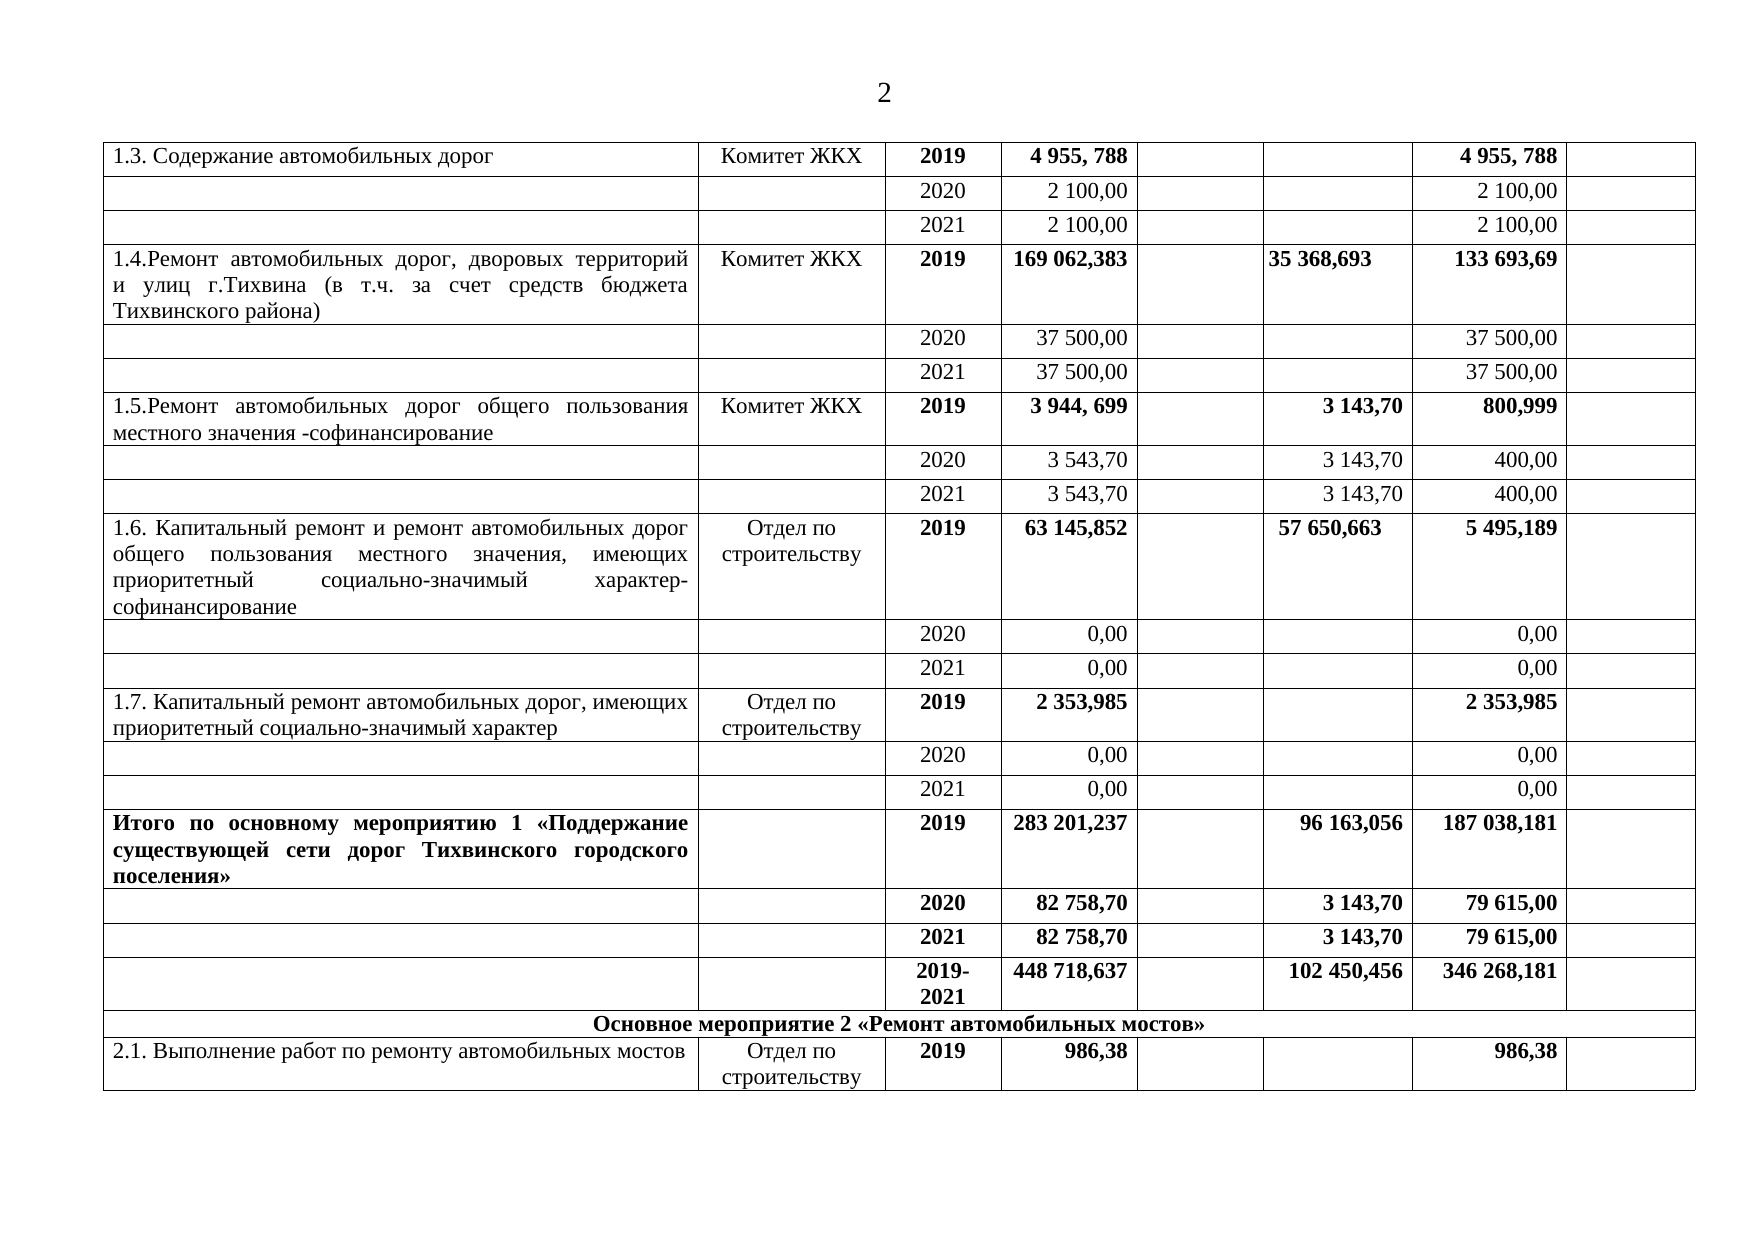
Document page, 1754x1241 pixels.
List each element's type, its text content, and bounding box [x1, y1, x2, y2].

table_cell Отдел по строительству [699, 689, 885, 741]
table_cell [699, 742, 885, 775]
table_cell 82 758,70 [1002, 924, 1137, 956]
table_cell [1138, 393, 1263, 445]
table_cell [104, 889, 698, 922]
table_cell 2019 [886, 689, 1001, 741]
table_cell 4 955, 788 [1002, 143, 1137, 176]
table_cell 2020 [886, 325, 1001, 358]
table_cell 1.7. Капитальный ремонт автомобильных дорог, имеющих приоритетный социально-значимый характер [104, 689, 698, 741]
table_cell Отдел по строительству [699, 514, 885, 619]
table_cell [1567, 689, 1695, 741]
table_cell 0,00 [1002, 654, 1137, 687]
table_cell [1138, 654, 1263, 687]
table_cell 3 944, 699 [1002, 393, 1137, 445]
table_cell 2020 [886, 177, 1001, 210]
table_cell 37 500,00 [1413, 325, 1566, 358]
table_cell [1567, 1038, 1695, 1090]
table_cell [1138, 776, 1263, 809]
table_cell [1138, 143, 1263, 176]
table_cell 3 143,70 [1264, 446, 1412, 479]
table_cell [1138, 742, 1263, 775]
table_cell [1264, 654, 1412, 687]
table_cell 2019-2021 [886, 958, 1001, 1010]
table_cell 448 718,637 [1002, 958, 1137, 1010]
table_cell [104, 446, 698, 479]
table_cell 986,38 [1413, 1038, 1566, 1090]
table_cell 3 543,70 [1002, 446, 1137, 479]
table_cell 0,00 [1413, 742, 1566, 775]
table_cell 57 650,663 [1264, 514, 1412, 619]
table_cell [1264, 776, 1412, 809]
table_cell [1138, 889, 1263, 922]
table_cell 79 615,00 [1413, 889, 1566, 922]
table_cell 0,00 [1413, 620, 1566, 653]
table_cell [1138, 514, 1263, 619]
table_cell [1567, 143, 1695, 176]
table_cell 2021 [886, 654, 1001, 687]
table_cell [1567, 325, 1695, 358]
table_cell 2020 [886, 620, 1001, 653]
table_cell [1567, 393, 1695, 445]
table_cell [104, 325, 698, 358]
table_cell 283 201,237 [1002, 810, 1137, 888]
table_cell [1567, 245, 1695, 324]
table_cell 3 543,70 [1002, 480, 1137, 513]
table_cell [1138, 446, 1263, 479]
table_cell 1.6. Капитальный ремонт и ремонт автомобильных дорог общего пользования местного значения, имеющих приоритетный социально-значимый характер-софинансирование [104, 514, 698, 619]
table_cell [699, 810, 885, 888]
table_cell [1567, 514, 1695, 619]
table_cell [104, 654, 698, 687]
table_cell 2 353,985 [1002, 689, 1137, 741]
table_cell [104, 211, 698, 244]
table_cell 2019 [886, 143, 1001, 176]
table_cell 2021 [886, 480, 1001, 513]
table_cell 187 038,181 [1413, 810, 1566, 888]
table_cell [699, 480, 885, 513]
table_cell 2 100,00 [1002, 211, 1137, 244]
table_cell [1138, 689, 1263, 741]
table_cell [1567, 446, 1695, 479]
table_cell [699, 654, 885, 687]
table_cell [1264, 143, 1412, 176]
table_cell Итого по основному мероприятию 1 «Поддержание существующей сети дорог Тихвинского городского поселения» [104, 810, 698, 888]
table_cell [1264, 620, 1412, 653]
table_cell [1567, 810, 1695, 888]
table_cell [1138, 359, 1263, 392]
table_cell 37 500,00 [1413, 359, 1566, 392]
table_cell 2 100,00 [1413, 177, 1566, 210]
table_cell 1.3. Содержание автомобильных дорог [104, 143, 698, 176]
table_cell [1567, 776, 1695, 809]
table_cell 2020 [886, 742, 1001, 775]
table_cell 0,00 [1002, 620, 1137, 653]
table_cell 79 615,00 [1413, 924, 1566, 956]
table_cell 2.1. Выполнение работ по ремонту автомобильных мостов [104, 1038, 698, 1090]
table_cell [699, 211, 885, 244]
table_cell 1.5.Ремонт автомобильных дорог общего пользования местного значения -софинансирование [104, 393, 698, 445]
table_cell [1567, 480, 1695, 513]
table_cell 2019 [886, 245, 1001, 324]
table_cell [1138, 810, 1263, 888]
table_cell [1567, 177, 1695, 210]
table_cell [1567, 359, 1695, 392]
table_cell 346 268,181 [1413, 958, 1566, 1010]
table_cell 3 143,70 [1264, 393, 1412, 445]
table_cell [1138, 620, 1263, 653]
table_cell [1138, 211, 1263, 244]
table_cell [1138, 958, 1263, 1010]
table_cell 0,00 [1002, 776, 1137, 809]
table_cell [699, 958, 885, 1010]
table_cell [699, 620, 885, 653]
table_cell Комитет ЖКХ [699, 393, 885, 445]
table_cell 800,999 [1413, 393, 1566, 445]
table_cell [1138, 325, 1263, 358]
table_cell [1264, 211, 1412, 244]
table_cell 3 143,70 [1264, 889, 1412, 922]
table_cell 2 100,00 [1413, 211, 1566, 244]
table_cell Основное мероприятие 2 «Ремонт автомобильных мостов» [104, 1011, 1695, 1037]
table_cell Отдел по строительству [699, 1038, 885, 1090]
table_cell 2 353,985 [1413, 689, 1566, 741]
table_cell [699, 889, 885, 922]
table_cell [699, 446, 885, 479]
table_cell [1264, 359, 1412, 392]
table_cell 400,00 [1413, 480, 1566, 513]
table_cell [1567, 211, 1695, 244]
table_cell 96 163,056 [1264, 810, 1412, 888]
table_cell 2020 [886, 446, 1001, 479]
table_cell 35 368,693 [1264, 245, 1412, 324]
table_cell Комитет ЖКХ [699, 245, 885, 324]
table_cell [699, 325, 885, 358]
table_cell 2021 [886, 211, 1001, 244]
table_cell [1567, 742, 1695, 775]
table_cell [699, 776, 885, 809]
table_cell 0,00 [1413, 776, 1566, 809]
table_cell [1138, 245, 1263, 324]
table_cell 169 062,383 [1002, 245, 1137, 324]
table_cell 400,00 [1413, 446, 1566, 479]
table_cell [1138, 480, 1263, 513]
table_cell [1567, 958, 1695, 1010]
table_cell [104, 776, 698, 809]
table_cell [1264, 1038, 1412, 1090]
table_cell [1567, 924, 1695, 956]
table_cell [104, 480, 698, 513]
table_cell 2020 [886, 889, 1001, 922]
table_cell 63 145,852 [1002, 514, 1137, 619]
table_cell [699, 177, 885, 210]
table_cell 1.4.Ремонт автомобильных дорог, дворовых территорий и улиц г.Тихвина (в т.ч. за счет средств бюджета Тихвинского района) [104, 245, 698, 324]
table_cell 0,00 [1002, 742, 1137, 775]
table_cell 4 955, 788 [1413, 143, 1566, 176]
table_cell 133 693,69 [1413, 245, 1566, 324]
table_cell [1567, 889, 1695, 922]
table_cell 2 100,00 [1002, 177, 1137, 210]
table_cell [1138, 177, 1263, 210]
table_cell 3 143,70 [1264, 924, 1412, 956]
table_cell [104, 177, 698, 210]
table_cell 2019 [886, 393, 1001, 445]
table_cell 2019 [886, 810, 1001, 888]
table_cell 986,38 [1002, 1038, 1137, 1090]
table_cell 0,00 [1413, 654, 1566, 687]
table_cell [104, 359, 698, 392]
table_cell 2019 [886, 1038, 1001, 1090]
table_cell [1264, 325, 1412, 358]
table_cell 37 500,00 [1002, 325, 1137, 358]
table_cell [104, 620, 698, 653]
table_cell [699, 924, 885, 956]
table_cell [104, 924, 698, 956]
table_cell 3 143,70 [1264, 480, 1412, 513]
table_cell [104, 742, 698, 775]
table_cell [1567, 620, 1695, 653]
table_cell Комитет ЖКХ [699, 143, 885, 176]
table_cell [1264, 689, 1412, 741]
table_cell [104, 958, 698, 1010]
table_cell 2021 [886, 924, 1001, 956]
table_cell [1264, 177, 1412, 210]
table_cell 82 758,70 [1002, 889, 1137, 922]
table_cell [699, 359, 885, 392]
table_cell 2021 [886, 359, 1001, 392]
table_cell [1567, 654, 1695, 687]
table_cell 102 450,456 [1264, 958, 1412, 1010]
table_cell 37 500,00 [1002, 359, 1137, 392]
table_cell [1264, 742, 1412, 775]
table_cell [1138, 924, 1263, 956]
table_cell 2021 [886, 776, 1001, 809]
table_cell [1138, 1038, 1263, 1090]
table_cell 5 495,189 [1413, 514, 1566, 619]
table_cell 2019 [886, 514, 1001, 619]
